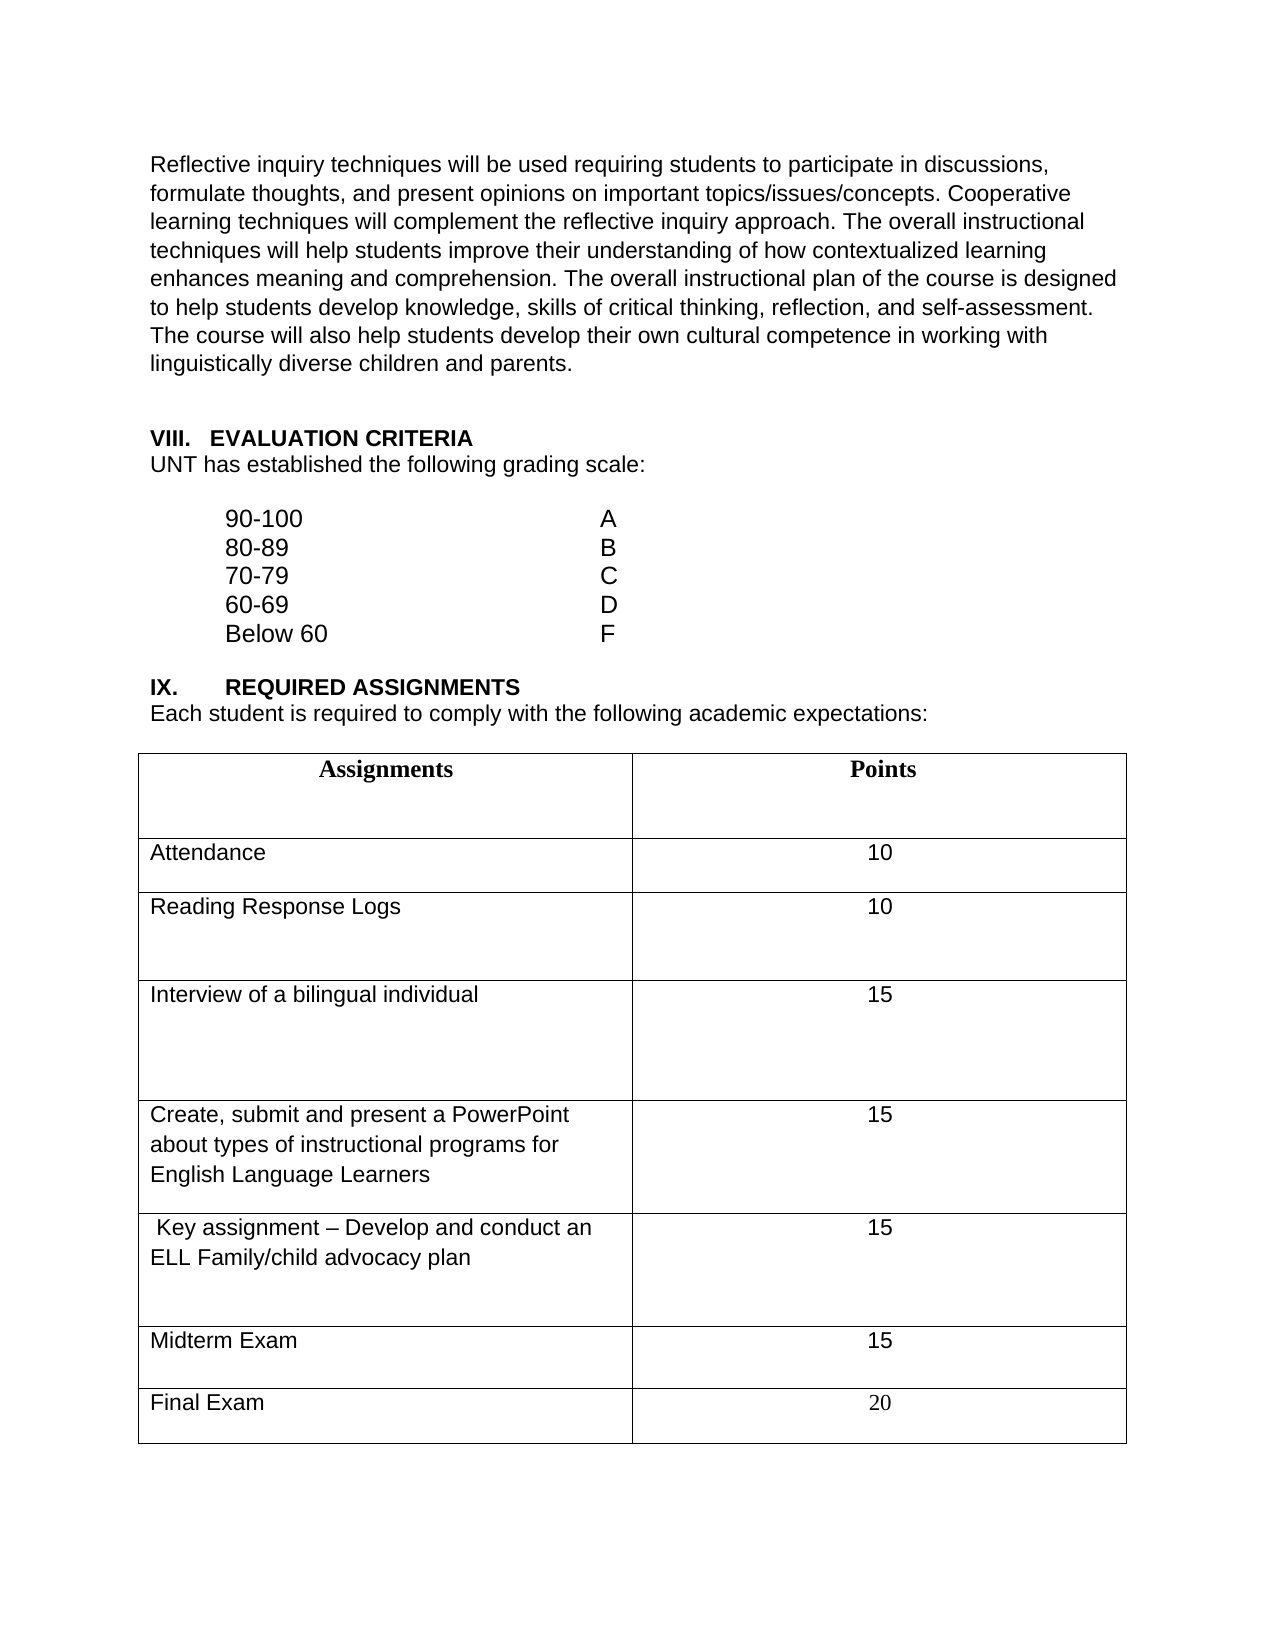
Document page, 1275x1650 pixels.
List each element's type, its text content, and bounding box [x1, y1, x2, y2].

text UNT has established the following grading scale: [150, 451, 1125, 477]
text 70-79 C [150, 561, 1125, 590]
text 60-69 D [150, 590, 1125, 619]
table_cell 15 [633, 981, 1126, 1100]
table_cell 15 [633, 1214, 1126, 1326]
text Each student is required to comply with the following academic expectations: [150, 700, 1125, 727]
text 90-100 A [225, 504, 1125, 532]
table_cell 10 [633, 839, 1126, 892]
table_header Points [633, 754, 1126, 838]
text Reflective inquiry techniques will be used requiring students to participate in discussions, formulate thoughts, and present opinions on important topics/issues/concepts. Cooperative learning techniques will complement the reflective inquiry approach. The overall instructional techniques will help students improve their understanding of how contextualized learning enhances meaning and comprehension. The overall instructional plan of the course is designed to help students develop knowledge, skills of critical thinking, reflection, and self-assessment. The course will also help students develop their own cultural competence in working with linguistically diverse children and parents. [150, 150, 1125, 377]
table_cell 15 [633, 1101, 1126, 1212]
table_cell 20 [633, 1389, 1126, 1443]
text 80-89 B [150, 532, 1125, 561]
table_cell Final Exam [139, 1389, 632, 1443]
table_cell Attendance [139, 839, 632, 892]
table_header Assignments [139, 754, 632, 838]
table_cell Reading Response Logs [139, 893, 632, 980]
table_cell Create, submit and present a PowerPoint about types of instructional programs for English Language Learners [139, 1101, 632, 1212]
table_cell 15 [633, 1327, 1126, 1388]
text VIII. EVALUATION CRITERIA [150, 425, 1125, 451]
text Below 60 F [150, 619, 1125, 647]
table_cell Key assignment – Develop and conduct an ELL Family/child advocacy plan [139, 1214, 632, 1326]
table_cell Midterm Exam [139, 1327, 632, 1388]
text IX. REQUIRED ASSIGNMENTS [150, 674, 1125, 700]
table_cell 10 [633, 893, 1126, 980]
table_cell Interview of a bilingual individual [139, 981, 632, 1100]
